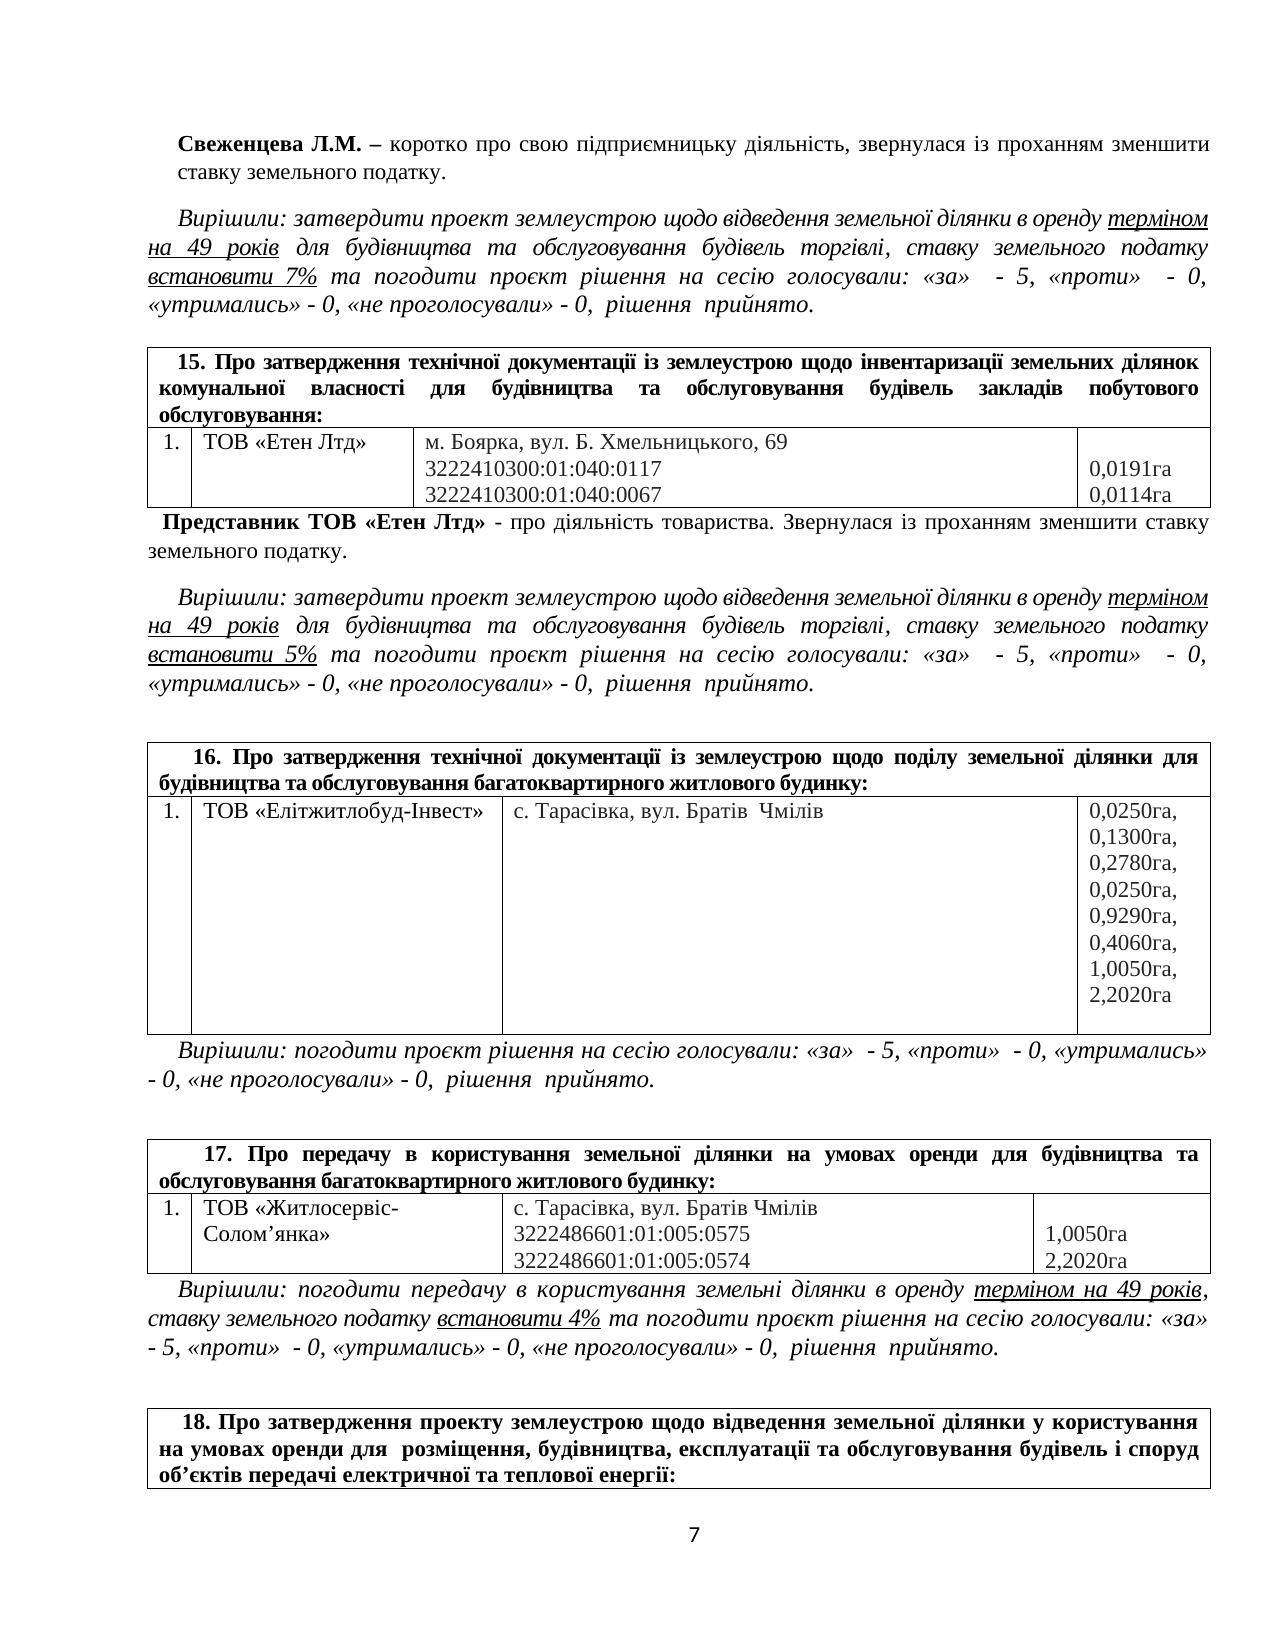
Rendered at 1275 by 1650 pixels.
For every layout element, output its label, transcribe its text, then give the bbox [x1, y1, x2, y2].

table_header 16. Про затвердження технічної документації із землеустрою щодо поділу земельної ділянки для будівництва та обслуговування багатоквартирного житлового будинку: [148, 743, 1210, 796]
table_header 15. Про затвердження технічної документації із землеустрою щодо інвентаризації земельних ділянок комунальної власності для будівництва та обслуговування будівель закладів побутового обслуговування: [148, 348, 1210, 427]
text Свеженцева Л.М. – коротко про свою підприємницьку діяльність, звернулася із проханням зменшити ставку земельного податку. [177, 130, 1211, 184]
table_cell с. Тарасівка, вул. Братів Чмілів [503, 797, 1077, 1034]
table_cell ТОВ «Житлосервіс-Солом’янка» [192, 1194, 502, 1273]
table_header 18. Про затвердження проекту землеустрою щодо відведення земельної ділянки у користування на умовах оренди для розміщення, будівництва, експлуатації та обслуговування будівель і споруд об’єктів передачі електричної та теплової енергії: [148, 1409, 1210, 1487]
table_cell м. Боярка, вул. Б. Хмельницького, 69 3222410300:01:040:0117 3222410300:01:040:0067 [414, 428, 1077, 507]
table_cell 1,0050га 2,2020га [1034, 1194, 1210, 1273]
table_cell [148, 1194, 191, 1273]
table_cell 0,0191га 0,0114га [1078, 428, 1210, 507]
table_cell ТОВ «Етен Лтд» [192, 428, 413, 507]
table_cell [148, 428, 191, 507]
text Вирішили: погодити проєкт рішення на сесію голосували: «за» - 5, «проти» - 0, «утримались» - 0, «не проголосували» - 0, рішення прийнято. [148, 1035, 1211, 1092]
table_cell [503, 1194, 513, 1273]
table_cell [148, 797, 191, 1034]
text Вирішили: затвердити проект землеустрою щодо відведення земельної ділянки в оренду терміном на 49 років для будівництва та обслуговування будівель торгівлі, ставку земельного податку встановити 7% та погодити проєкт рішення на сесію голосували: «за» - 5, «проти» - 0, «утримались» - 0, «не проголосували» - 0, рішення прийнято. [148, 203, 1211, 318]
table_cell 0,0250га, 0,1300га, 0,2780га, 0,0250га, 0,9290га, 0,4060га, 1,0050га, 2,2020га [1078, 797, 1210, 1034]
text Вирішили: затвердити проект землеустрою щодо відведення земельної ділянки в оренду терміном на 49 років для будівництва та обслуговування будівель торгівлі, ставку земельного податку встановити 5% та погодити проєкт рішення на сесію голосували: «за» - 5, «проти» - 0, «утримались» - 0, «не проголосували» - 0, рішення прийнято. [148, 582, 1211, 697]
table_cell с. Тарасівка, вул. Братів Чмілів 3222486601:01:005:0575 3222486601:01:005:0574 [750, 1194, 1033, 1273]
text Вирішили: погодити передачу в користування земельні ділянки в оренду терміном на 49 років, ставку земельного податку встановити 4% та погодити проєкт рішення на сесію голосували: «за» - 5, «проти» - 0, «утримались» - 0, «не проголосували» - 0, рішення прийнято. [148, 1274, 1211, 1361]
table_header 17. Про передачу в користування земельної ділянки на умовах оренди для будівництва та обслуговування багатоквартирного житлового будинку: [148, 1140, 1210, 1193]
text Представник ТОВ «Етен Лтд» - про діяльність товариства. Звернулася із проханням зменшити ставку земельного податку. [148, 508, 1211, 563]
table_cell ТОВ «Елітжитлобуд-Інвест» [192, 797, 502, 1034]
